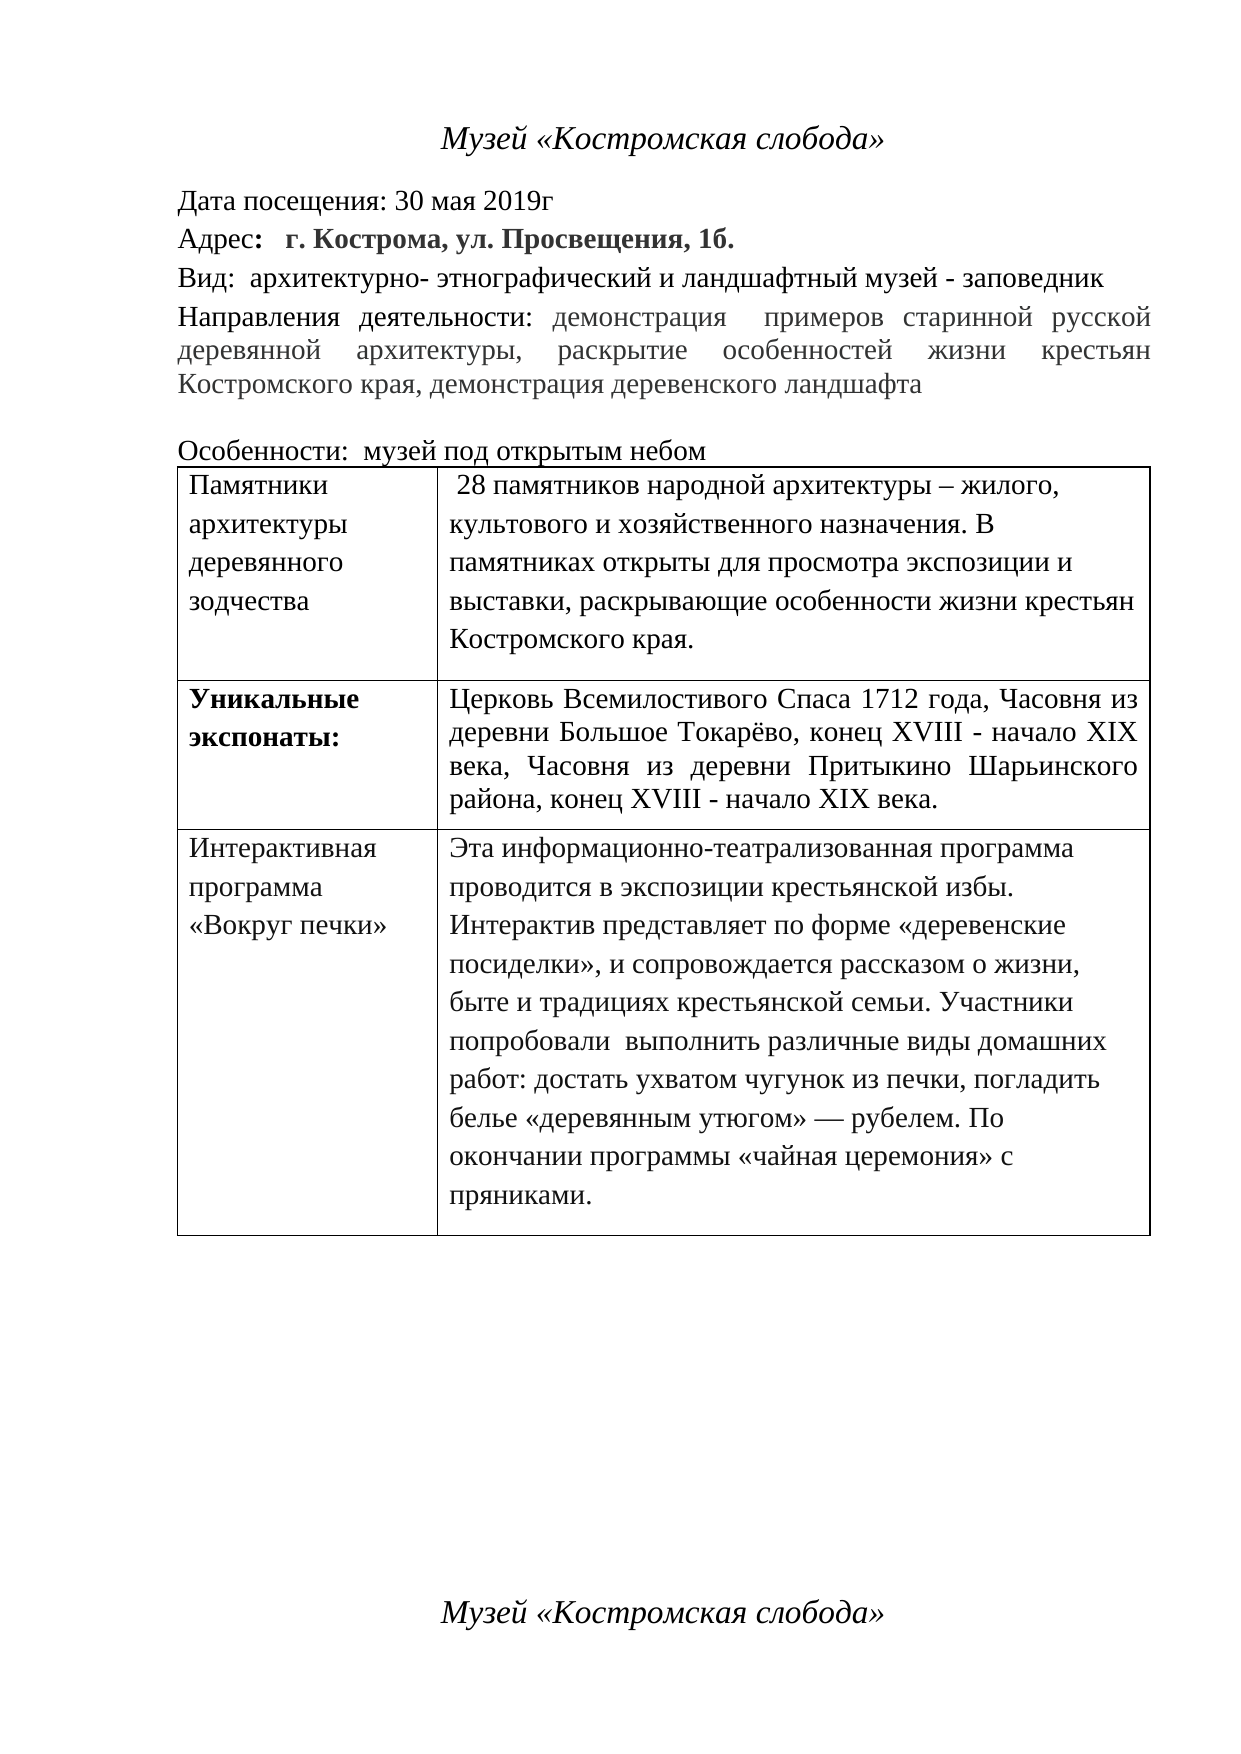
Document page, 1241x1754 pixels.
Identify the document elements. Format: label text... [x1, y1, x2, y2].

text Направления деятельности: демонстрация примеров старинной русской деревянной архитектуры, раскрытие особенностей жизни крестьян Костромского края, демонстрация деревенского ландшафта [177, 299, 1152, 399]
table_header Памятники архитектуры деревянного зодчества [178, 468, 437, 680]
table_cell Интерактивная программа «Вокруг печки» [178, 830, 437, 1235]
text Особенности: музей под открытым небом [177, 433, 1152, 466]
table_cell Церковь Всемилостивого Спаса 1712 года, Часовня из деревни Большое Токарёво, конец XVIII - начало XIX века, Часовня из деревни Притыкино Шарьинского района, конец XVIII - начало XIX века. [438, 681, 1149, 829]
table_cell Уникальные экспонаты: [178, 681, 437, 829]
text Адрес: г. Кострома, ул. Просвещения, 1б. [177, 222, 1152, 255]
text Вид: архитектурно- этнографический и ландшафтный музей - заповедник [177, 260, 1152, 294]
text Музей «Костромская слобода» [177, 1592, 1152, 1631]
text Музей «Костромская слобода» [177, 118, 1152, 156]
table_header 28 памятников народной архитектуры – жилого, культового и хозяйственного назначения. В памятниках открыты для просмотра экспозиции и выставки, раскрывающие особенности жизни крестьян Костромского края. [438, 468, 1149, 680]
text Дата посещения: 30 мая 2019г [177, 183, 1152, 217]
table_cell Эта информационно-театрализованная программа проводится в экспозиции крестьянской избы. Интерактив представляет по форме «деревенские посиделки», и сопровождается рассказом о жизни, быте и традициях крестьянской семьи. Участники попробовали выполнить различные виды домашних работ: достать ухватом чугунок из печки, погладить белье «деревянным утюгом» — рубелем. По окончании программы «чайная церемония» с пряниками. [438, 830, 1149, 1235]
